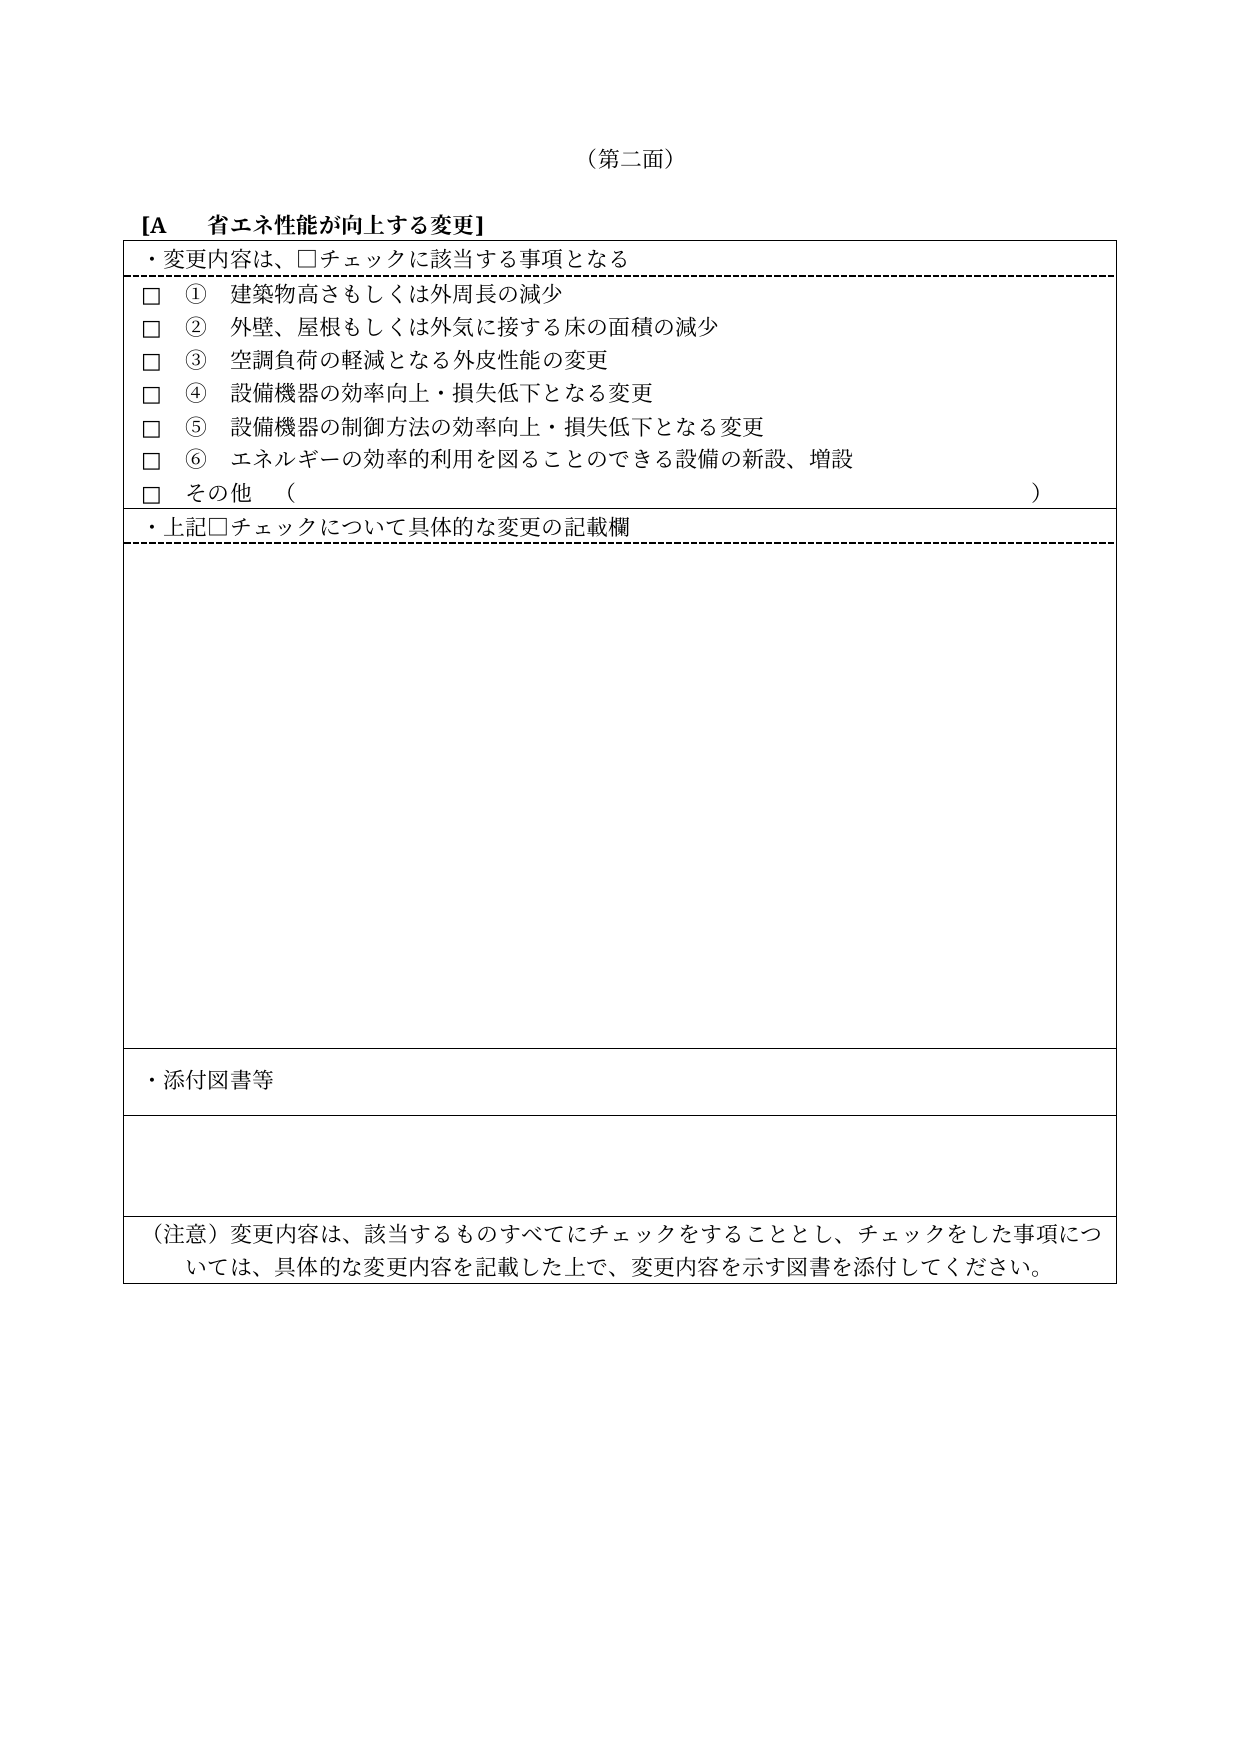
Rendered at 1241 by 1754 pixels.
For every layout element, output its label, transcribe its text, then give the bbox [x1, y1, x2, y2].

text （第二面） [122, 141, 1122, 174]
table_cell □ ① 建築物高さもしくは外周長の減少 □ ② 外壁、屋根もしくは外気に接する床の面積の減少 □ ③ 空調負荷の軽減となる外皮性能の変更 □ ④ 設備機器の効率向上・損失低下となる変更 □ ⑤ 設備機器の制御方法の効率向上・損失低下となる変更 □ ⑥ エネルギーの効率的利用を図ることのできる設備の新設、増設 □ その他 （ ） [124, 275, 1116, 508]
table_header ・変更内容は、□チェックに該当する事項となる [124, 241, 1116, 275]
table_cell [124, 1116, 1116, 1216]
table_cell [124, 542, 1116, 1048]
table_cell （注意）変更内容は、該当するものすべてにチェックをすることとし、チェックをした事項については、具体的な変更内容を記載した上で、変更内容を示す図書を添付してください。 [124, 1217, 1116, 1283]
table_cell ・上記□チェックについて具体的な変更の記載欄 [124, 509, 1116, 542]
text [A 省エネ性能が向上する変更] [122, 207, 1122, 240]
table_cell ・添付図書等 [124, 1049, 1116, 1115]
